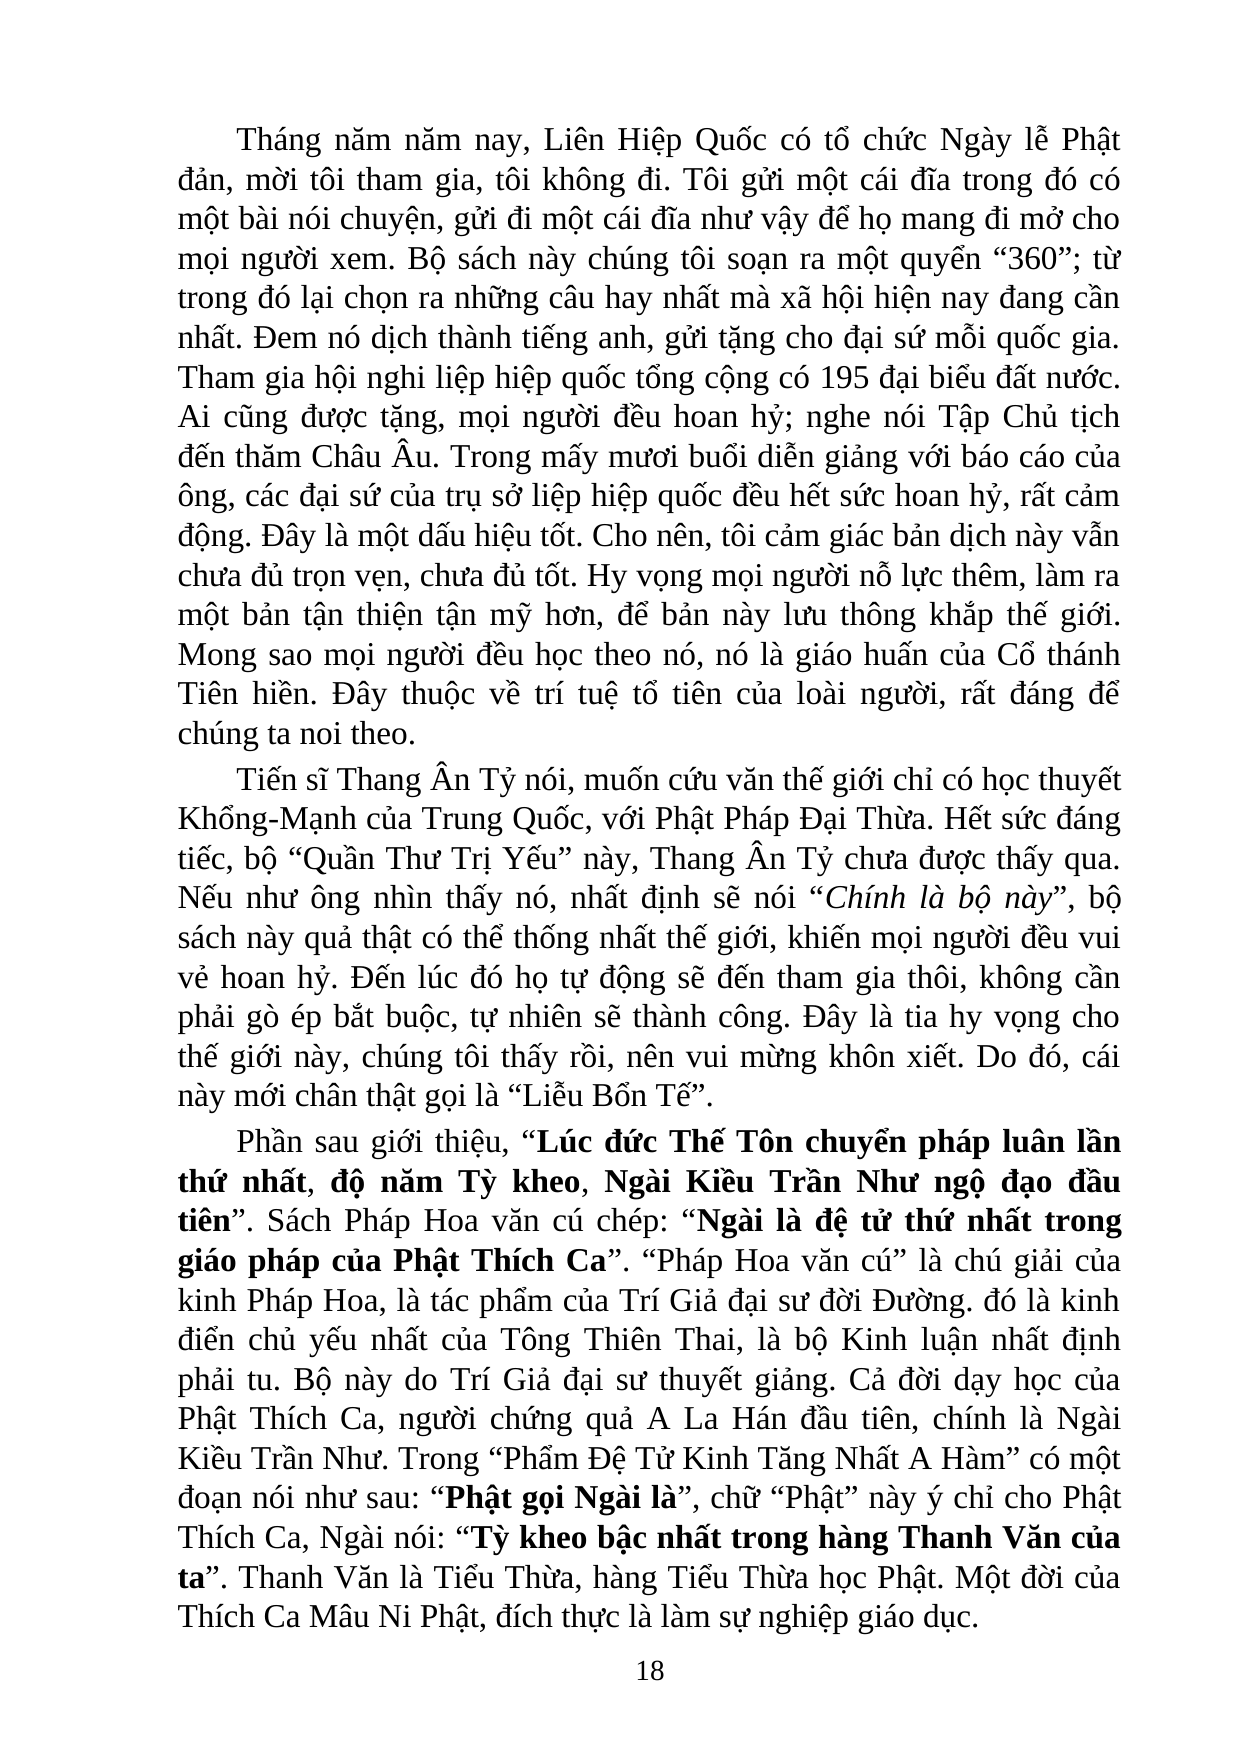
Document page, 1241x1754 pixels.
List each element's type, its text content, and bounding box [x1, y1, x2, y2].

text Phần sau giới thiệu, “Lúc đức Thế Tôn chuyển pháp luân lần thứ nhất, độ năm Tỳ kheo, Ngài Kiều Trần Như ngộ đạo đầu tiên”. Sách Pháp Hoa văn cú chép: “Ngài là đệ tử thứ nhất trong giáo pháp của Phật Thích Ca”. “Pháp Hoa văn cú” là chú giải của kinh Pháp Hoa, là tác phẩm của Trí Giả đại sư đời Đường. đó là kinh điển chủ yếu nhất của Tông Thiên Thai, là bộ Kinh luận nhất định phải tu. Bộ này do Trí Giả đại sư thuyết giảng. Cả đời dạy học của Phật Thích Ca, người chứng quả A La Hán đầu tiên, chính là Ngài Kiều Trần Như. Trong “Phẩm Đệ Tử Kinh Tăng Nhất A Hàm” có một đoạn nói như sau: “Phật gọi Ngài là”, chữ “Phật” này ý chỉ cho Phật Thích Ca, Ngài nói: “Tỳ kheo bậc nhất trong hàng Thanh Văn của ta”. Thanh Văn là Tiểu Thừa, hàng Tiểu Thừa học Phật. Một đời của Thích Ca Mâu Ni Phật, đích thực là làm sự nghiệp giáo dục. [177, 1120, 1122, 1635]
text Tháng năm năm nay, Liên Hiệp Quốc có tổ chức Ngày lễ Phật đản, mời tôi tham gia, tôi không đi. Tôi gửi một cái đĩa trong đó có một bài nói chuyện, gửi đi một cái đĩa như vậy để họ mang đi mở cho mọi người xem. Bộ sách này chúng tôi soạn ra một quyển “360”; từ trong đó lại chọn ra những câu hay nhất mà xã hội hiện nay đang cần nhất. Đem nó dịch thành tiếng anh, gửi tặng cho đại sứ mỗi quốc gia. Tham gia hội nghi liệp hiệp quốc tổng cộng có 195 đại biểu đất nước. Ai cũng được tặng, mọi người đều hoan hỷ; nghe nói Tập Chủ tịch đến thăm Châu Âu. Trong mấy mươi buổi diễn giảng với báo cáo của ông, các đại sứ của trụ sở liệp hiệp quốc đều hết sức hoan hỷ, rất cảm động. Đây là một dấu hiệu tốt. Cho nên, tôi cảm giác bản dịch này vẫn chưa đủ trọn vẹn, chưa đủ tốt. Hy vọng mọi người nỗ lực thêm, làm ra một bản tận thiện tận mỹ hơn, để bản này lưu thông khắp thế giới. Mong sao mọi người đều học theo nó, nó là giáo huấn của Cổ thánh Tiên hiền. Đây thuộc về trí tuệ tổ tiên của loài người, rất đáng để chúng ta noi theo. [177, 118, 1122, 751]
text Tiến sĩ Thang Ân Tỷ nói, muốn cứu văn thế giới chỉ có học thuyết Khổng-Mạnh của Trung Quốc, với Phật Pháp Đại Thừa. Hết sức đáng tiếc, bộ “Quần Thư Trị Yếu” này, Thang Ân Tỷ chưa được thấy qua. Nếu như ông nhìn thấy nó, nhất định sẽ nói “Chính là bộ này”, bộ sách này quả thật có thể thống nhất thế giới, khiến mọi người đều vui vẻ hoan hỷ. Đến lúc đó họ tự động sẽ đến tham gia thôi, không cần phải gò ép bắt buộc, tự nhiên sẽ thành công. Đây là tia hy vọng cho thế giới này, chúng tôi thấy rồi, nên vui mừng khôn xiết. Do đó, cái này mới chân thật gọi là “Liễu Bổn Tế”. [177, 758, 1122, 1114]
